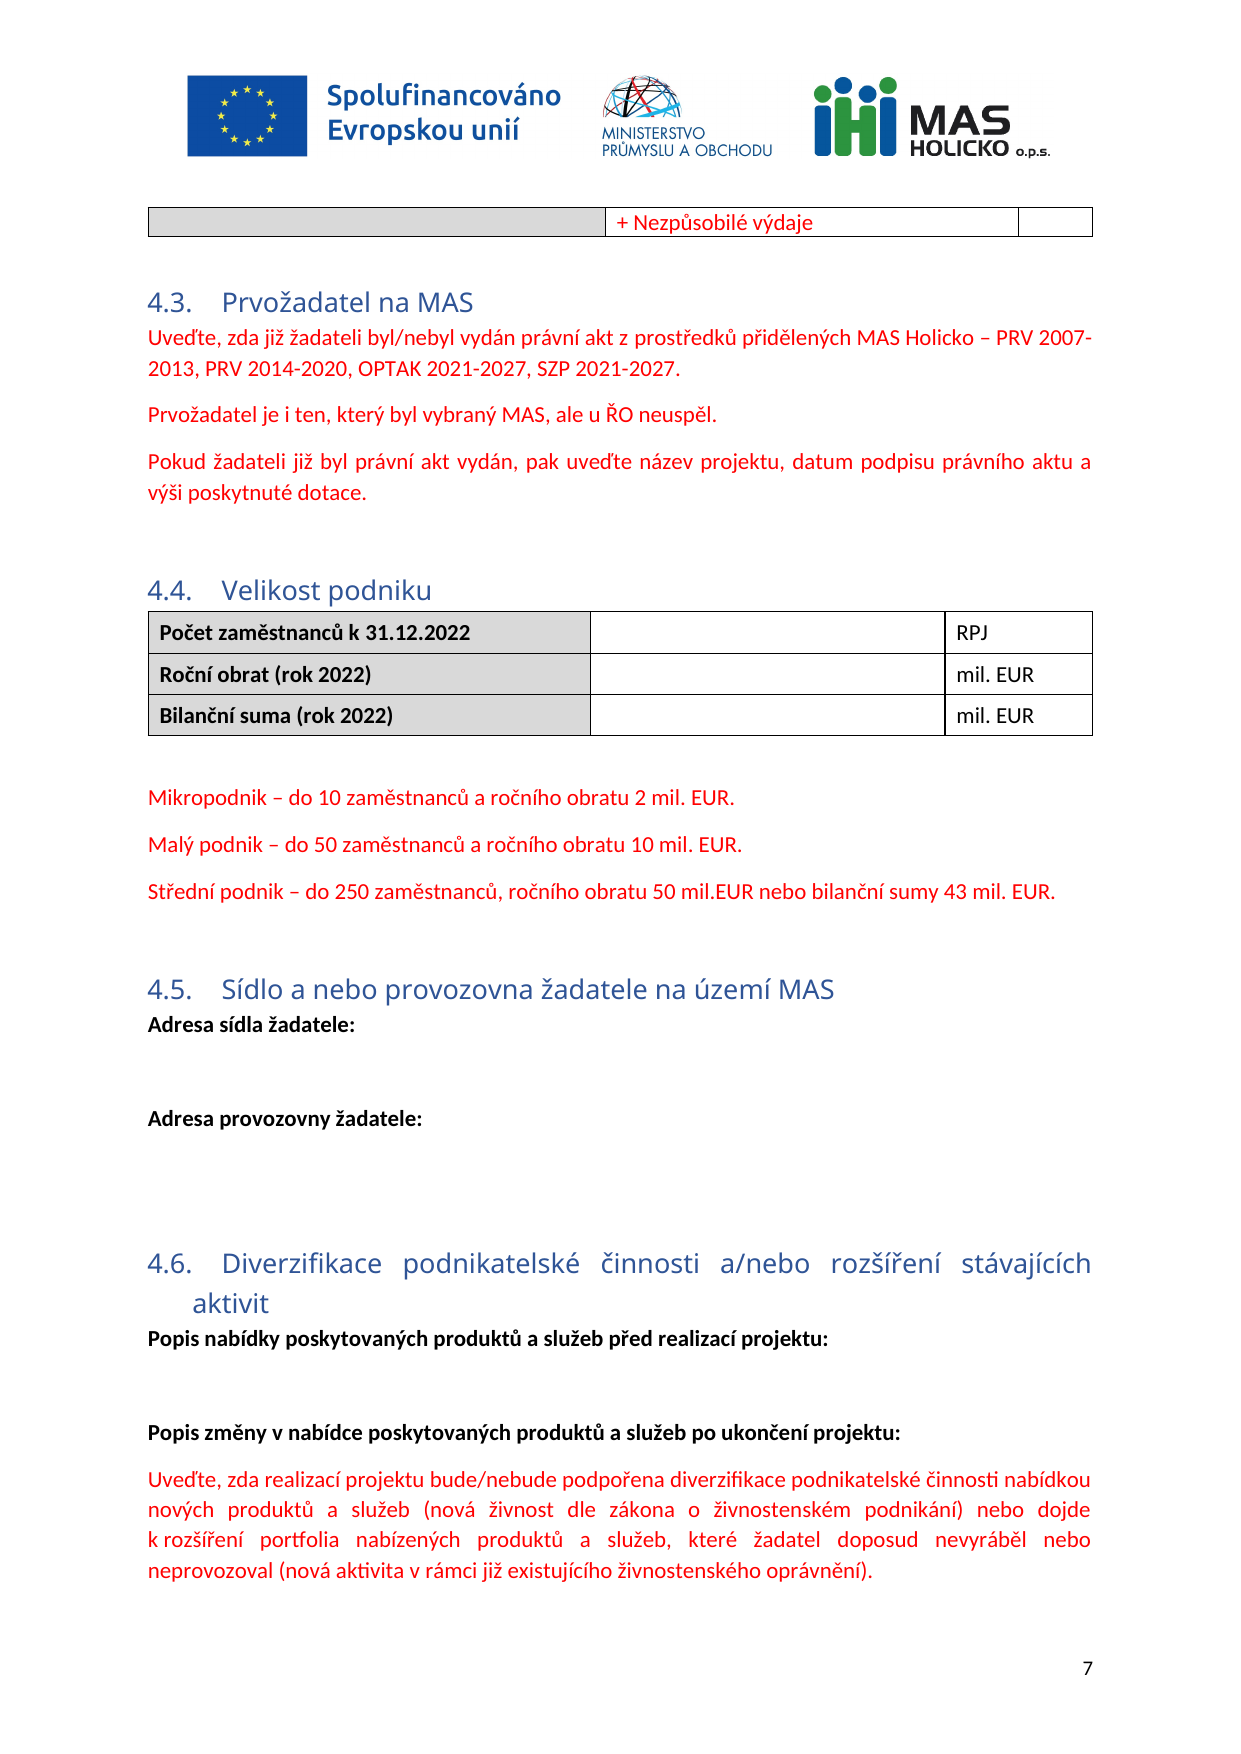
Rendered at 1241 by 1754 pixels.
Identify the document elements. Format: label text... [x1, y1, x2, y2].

text Adresa sídla žadatele: [148, 1011, 1093, 1038]
picture [185, 73, 1055, 159]
table_cell mil. EUR [946, 654, 1092, 694]
table_cell Roční obrat (rok 2022) [149, 654, 590, 694]
text Uveďte, zda již žadateli byl/nebyl vydán právní akt z prostředků přidělených MAS Holicko – PRV 2007-2013, PRV 2014-2020, OPTAK 2021-2027, SZP 2021-2027. [148, 323, 1093, 382]
table_cell Bilanční suma (rok 2022) [149, 695, 590, 735]
text Mikropodnik – do 10 zaměstnanců a ročního obratu 2 mil. EUR. [148, 783, 1093, 811]
text Střední podnik – do 250 zaměstnanců, ročního obratu 50 mil.EUR nebo bilanční sumy 43 mil. EUR. [148, 877, 1093, 905]
text Malý podnik – do 50 zaměstnanců a ročního obratu 10 mil. EUR. [148, 830, 1093, 858]
text Adresa provozovny žadatele: [148, 1104, 1093, 1132]
subtitle Prvožadatel na MAS [147, 284, 1093, 321]
text Popis nabídky poskytovaných produktů a služeb před realizací projektu: [148, 1324, 1093, 1352]
table_cell Vlastní zdroje příjemce dotace [149, 208, 605, 236]
table_header RPJ [946, 612, 1092, 653]
subtitle Sídlo a nebo provozovna žadatele na území MAS [147, 971, 1093, 1008]
table_cell Kč [1019, 208, 1092, 236]
text Popis změny v nabídce poskytovaných produktů a služeb po ukončení projektu: [148, 1418, 1093, 1446]
subtitle Diverzifikace podnikatelské činnosti a/nebo rozšíření stávajících aktivit [147, 1245, 1093, 1322]
table_header [591, 612, 944, 653]
text Uveďte, zda realizací projektu bude/nebude podpořena diverzifikace podnikatelské činnosti nabídkou nových produktů a služeb (nová živnost dle zákona o živnostenském podnikání) nebo dojde k rozšíření portfolia nabízených produktů a služeb, které žadatel doposud nevyráběl nebo neprovozoval (nová aktivita v rámci již existujícího živnostenského oprávnění). [148, 1465, 1093, 1584]
subtitle Velikost podniku [147, 571, 1093, 608]
text Prvožadatel je i ten, který byl vybraný MAS, ale u ŘO neuspěl. [148, 401, 1093, 429]
table_cell [591, 654, 944, 694]
table_cell Vlastní zdroje příjemce dotace = 50% CZV + Nezpůsobilé výdaje [606, 208, 1018, 236]
table_cell [591, 695, 944, 735]
table_cell mil. EUR [946, 695, 1092, 735]
text Pokud žadateli již byl právní akt vydán, pak uveďte název projektu, datum podpisu právního aktu a výši poskytnuté dotace. [148, 447, 1093, 506]
table_header Počet zaměstnanců k 31.12.2022 [149, 612, 590, 653]
